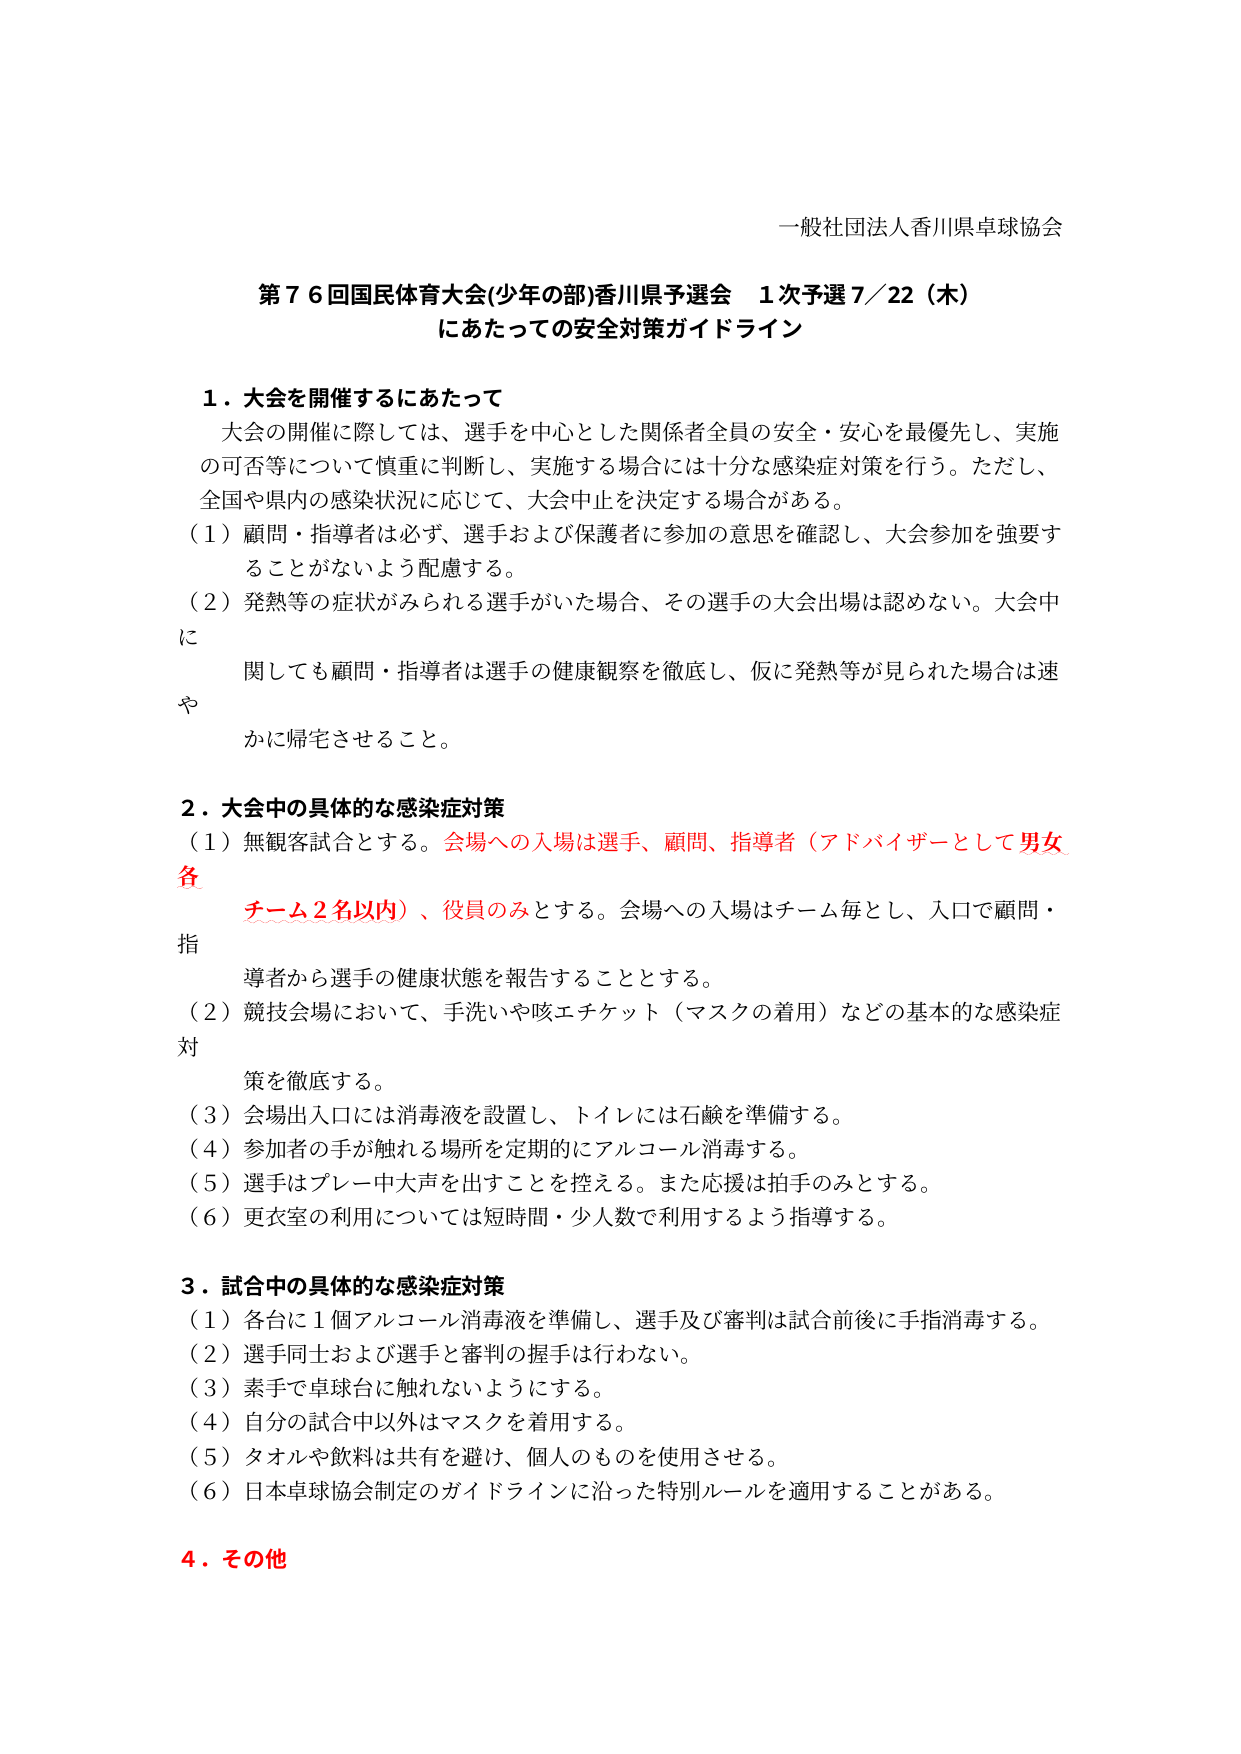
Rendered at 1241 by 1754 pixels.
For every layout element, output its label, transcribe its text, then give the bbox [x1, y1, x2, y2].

text 大会の開催に際しては、選手を中心とした関係者全員の安全・安心を最優先し、実施の可否等について慎重に判断し、実施する場合には十分な感染症対策を行う。ただし、全国や県内の感染状況に応じて、大会中止を決定する場合がある。 [199, 413, 1063, 516]
text ２．大会中の具体的な感染症対策 [177, 789, 1063, 823]
text （３）会場出入口には消毒液を設置し、トイレには石鹸を準備する。 [177, 1097, 1063, 1131]
text 第７６回国民体育大会(少年の部)香川県予選会 １次予選7／22（木） [177, 277, 1063, 311]
text 導者から選手の健康状態を報告することとする。 [177, 960, 1063, 994]
text にあたっての安全対策ガイドライン [177, 311, 1063, 345]
text （２）競技会場において、手洗いや咳エチケット（マスクの着用）などの基本的な感染症対 [177, 994, 1063, 1063]
text （４）自分の試合中以外はマスクを着用する。 [177, 1404, 1063, 1438]
text （１）無観客試合とする。会場への入場は選手、顧問、指導者（アドバイザーとして男女各 [177, 823, 1063, 892]
text （３）素手で卓球台に触れないようにする。 [177, 1370, 1063, 1404]
text （２）発熱等の症状がみられる選手がいた場合、その選手の大会出場は認めない。大会中に [177, 584, 1063, 653]
text ３．試合中の具体的な感染症対策 [177, 1268, 1063, 1302]
text （１）各台に１個アルコール消毒液を準備し、選手及び審判は試合前後に手指消毒する。 [177, 1302, 1063, 1336]
text （５）選手はプレー中大声を出すことを控える。また応援は拍手のみとする。 [177, 1165, 1063, 1199]
text （５）タオルや飲料は共有を避け、個人のものを使用させる。 [177, 1438, 1063, 1473]
text （２）選手同士および選手と審判の握手は行わない。 [177, 1336, 1063, 1370]
text ４．その他 [177, 1541, 1063, 1575]
text かに帰宅させること。 [177, 721, 1063, 755]
text 策を徹底する。 [177, 1063, 1063, 1097]
text １．大会を開催するにあたって [177, 379, 1063, 413]
text （６）更衣室の利用については短時間・少人数で利用するよう指導する。 [177, 1199, 1063, 1233]
text 一般社団法人香川県卓球協会 [177, 208, 1063, 243]
text チーム２名以内）、役員のみとする。会場への入場はチーム毎とし、入口で顧問・指 [177, 892, 1063, 960]
text （６）日本卓球協会制定のガイドラインに沿った特別ルールを適用することがある。 [177, 1473, 1063, 1507]
text （４）参加者の手が触れる場所を定期的にアルコール消毒する。 [177, 1131, 1063, 1165]
text （１）顧問・指導者は必ず、選手および保護者に参加の意思を確認し、大会参加を強要することがないよう配慮する。 [177, 516, 1063, 584]
text 関しても顧問・指導者は選手の健康観察を徹底し、仮に発熱等が見られた場合は速や [177, 653, 1063, 721]
